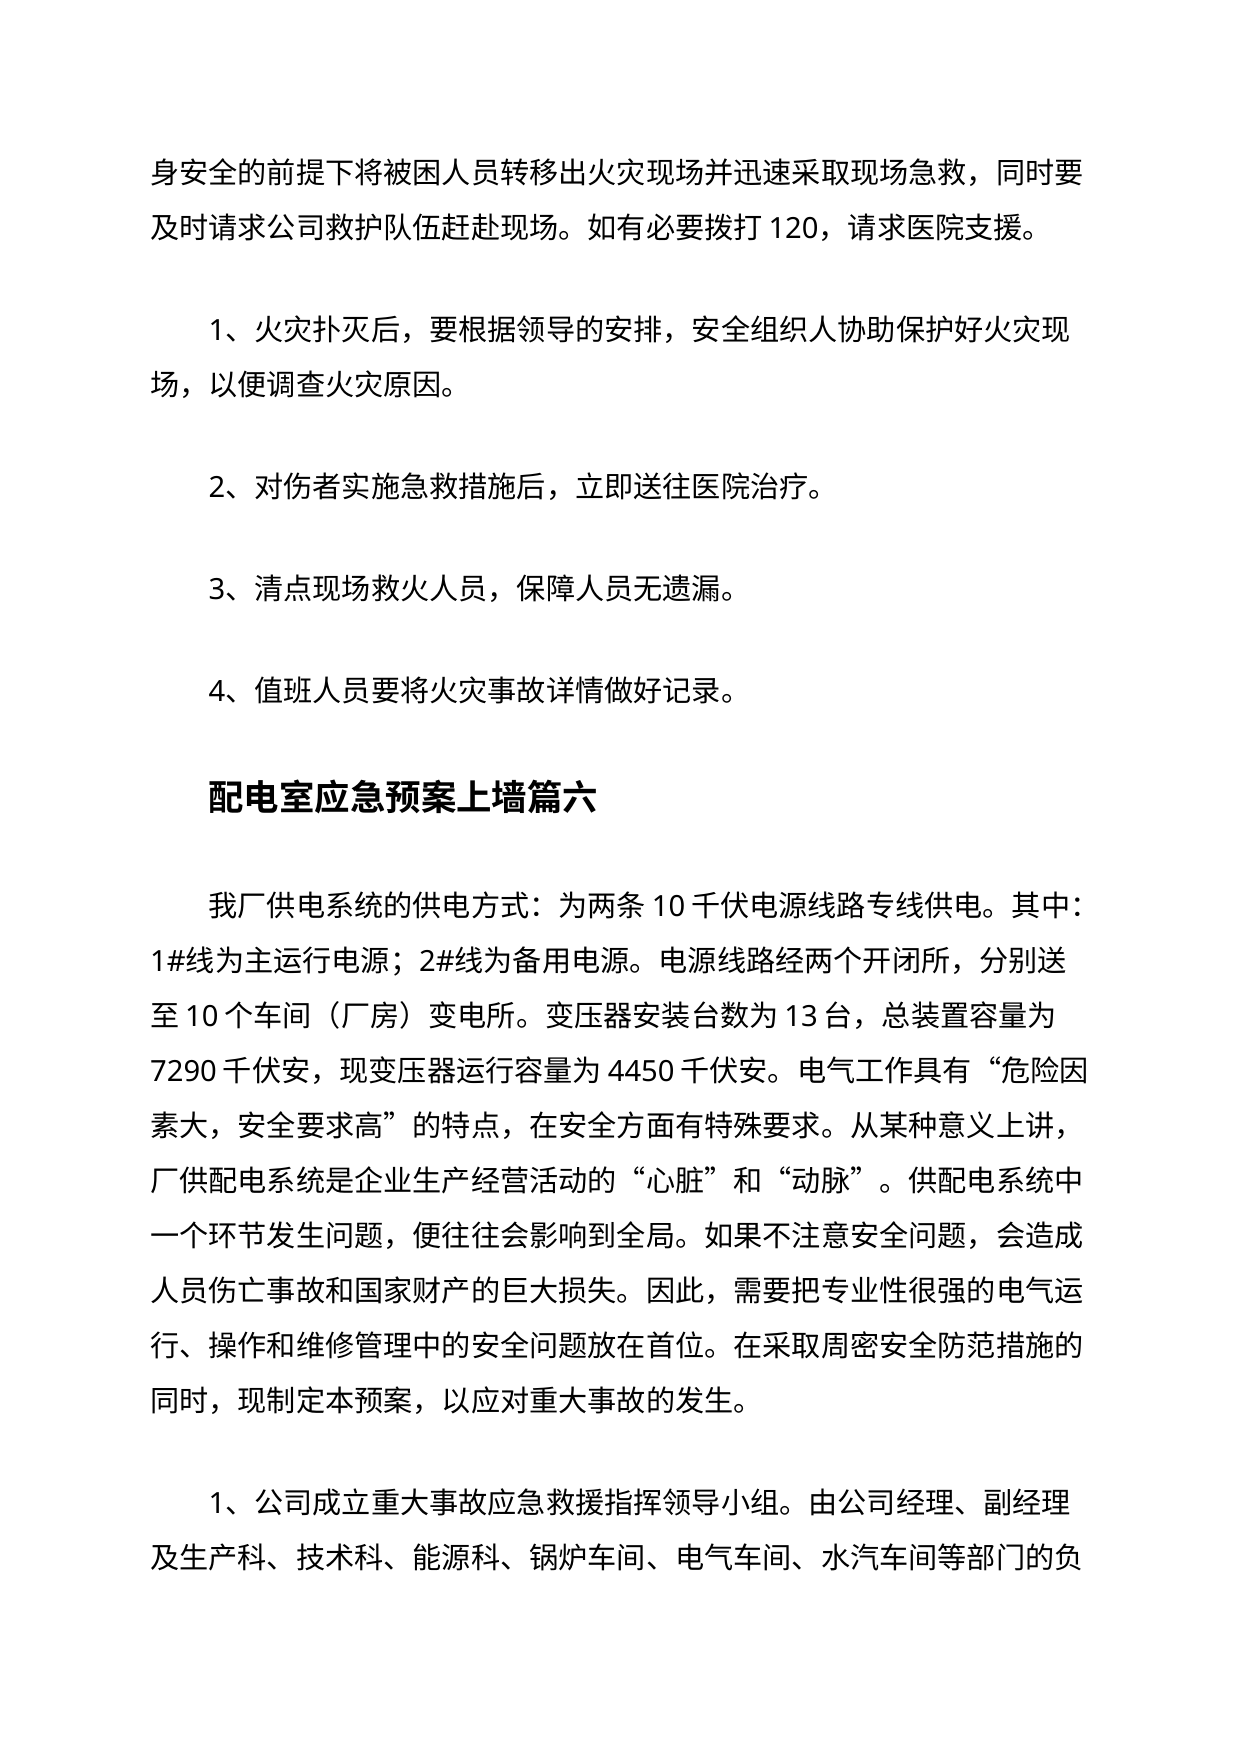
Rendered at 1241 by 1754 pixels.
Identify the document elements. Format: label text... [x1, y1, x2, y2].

text 1、火灾扑灭后，要根据领导的安排，安全组织人协助保护好火灾现场，以便调查火灾原因。 [150, 307, 1090, 404]
text 我厂供电系统的供电方式：为两条10千伏电源线路专线供电。其中：1#线为主运行电源；2#线为备用电源。电源线路经两个开闭所，分别送至10个车间（厂房）变电所。变压器安装台数为13台，总装置容量为7290千伏安，现变压器运行容量为4450千伏安。电气工作具有“危险因素大，安全要求高”的特点，在安全方面有特殊要求。从某种意义上讲，厂供配电系统是企业生产经营活动的“心脏”和“动脉”。供配电系统中一个环节发生问题，便往往会影响到全局。如果不注意安全问题，会造成人员伤亡事故和国家财产的巨大损失。因此，需要把专业性很强的电气运行、操作和维修管理中的安全问题放在首位。在采取周密安全防范措施的同时，现制定本预案，以应对重大事故的发生。 [150, 883, 1090, 1420]
text 4、值班人员要将火灾事故详情做好记录。 [150, 668, 1090, 710]
text 配电室应急预案上墙篇六 [150, 769, 1090, 821]
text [150, 1479, 1090, 1577]
text 3、清点现场救火人员，保障人员无遗漏。 [150, 566, 1090, 608]
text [150, 150, 1090, 247]
text 2、对伤者实施急救措施后，立即送往医院治疗。 [150, 464, 1090, 506]
